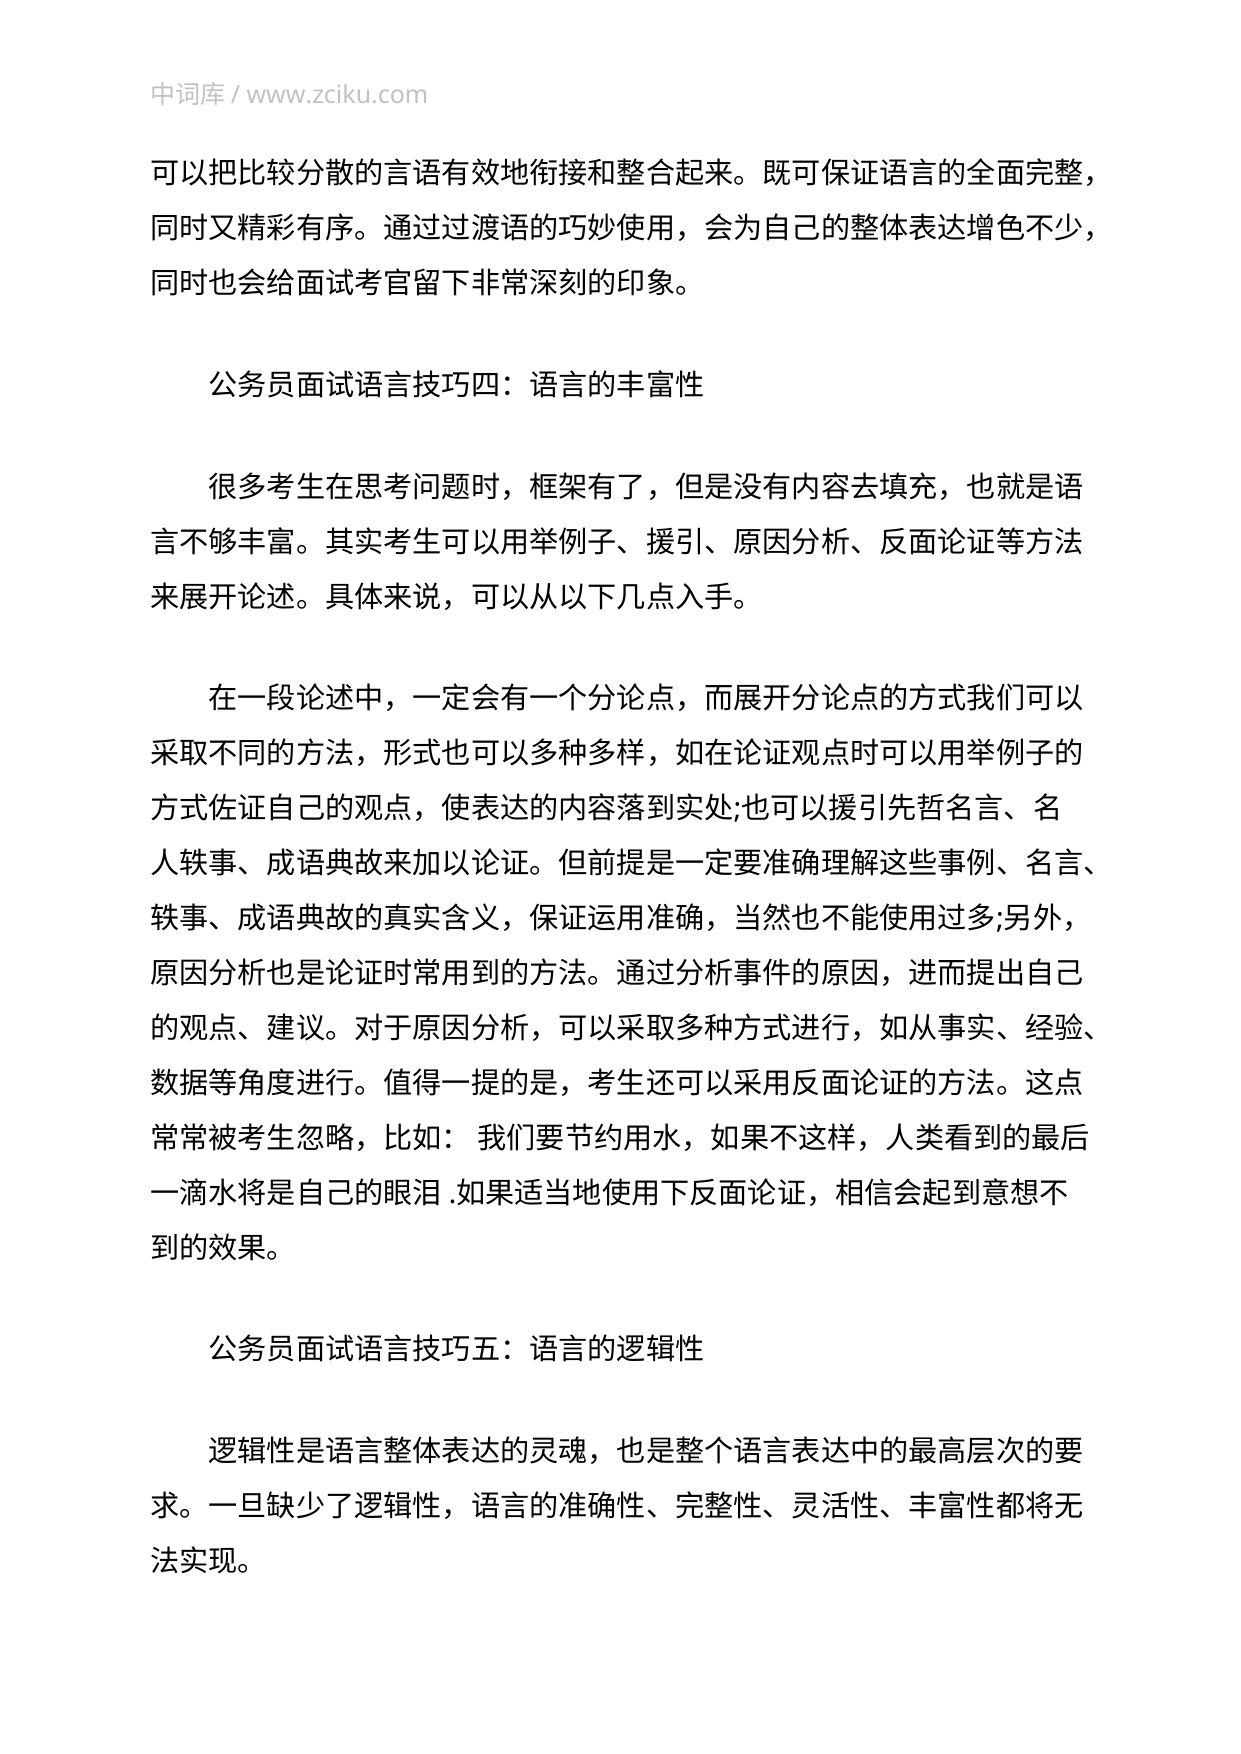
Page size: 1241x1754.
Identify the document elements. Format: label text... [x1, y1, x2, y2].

text 在一段论述中，一定会有一个分论点，而展开分论点的方式我们可以采取不同的方法，形式也可以多种多样，如在论证观点时可以用举例子的方式佐证自己的观点，使表达的内容落到实处;也可以援引先哲名言、名人轶事、成语典故来加以论证。但前提是一定要准确理解这些事例、名言、轶事、成语典故的真实含义，保证运用准确，当然也不能使用过多;另外，原因分析也是论证时常用到的方法。通过分析事件的原因，进而提出自己的观点、建议。对于原因分析，可以采取多种方式进行，如从事实、经验、数据等角度进行。值得一提的是，考生还可以采用反面论证的方法。这点常常被考生忽略，比如： 我们要节约用水，如果不这样，人类看到的最后一滴水将是自己的眼泪 .如果适当地使用下反面论证，相信会起到意想不到的效果。 [150, 675, 1090, 1266]
text 很多考生在思考问题时，框架有了，但是没有内容去填充，也就是语言不够丰富。其实考生可以用举例子、援引、原因分析、反面论证等方法来展开论述。具体来说，可以从以下几点入手。 [150, 463, 1090, 615]
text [150, 150, 1090, 302]
text 公务员面试语言技巧四：语言的丰富性 [150, 362, 1090, 404]
text 公务员面试语言技巧五：语言的逻辑性 [150, 1326, 1090, 1368]
text 逻辑性是语言整体表达的灵魂，也是整个语言表达中的最高层次的要求。一旦缺少了逻辑性，语言的准确性、完整性、灵活性、丰富性都将无法实现。 [150, 1428, 1090, 1580]
